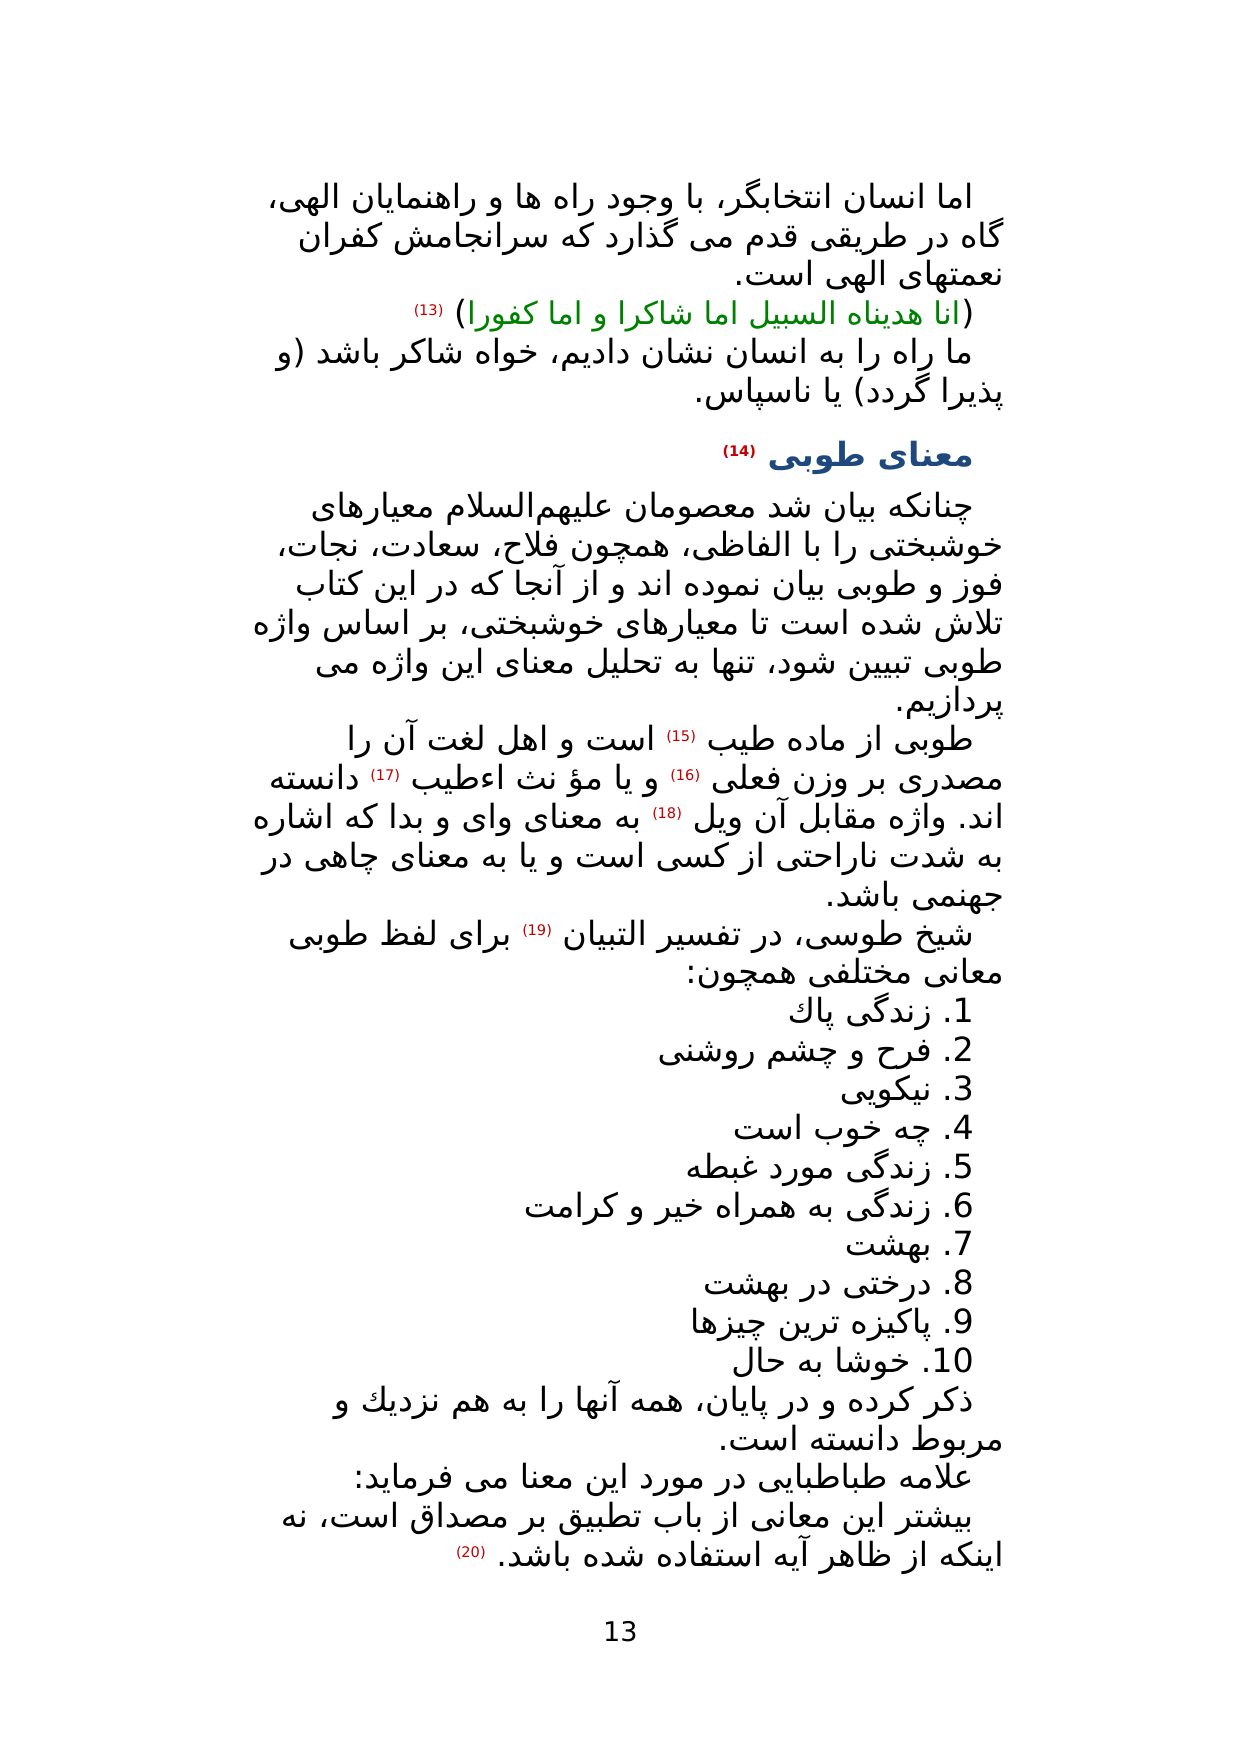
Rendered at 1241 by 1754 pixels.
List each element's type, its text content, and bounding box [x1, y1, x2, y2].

text 4. چه خوب است [236, 1108, 1004, 1147]
text اما انسان انتخابگر، با وجود راه ها و راهنمایان الهى، گاه در طریقى قدم مى گذارد كه سرانجامش كفران نعمتهاى الهى است. [236, 177, 1004, 294]
text (انا هدیناه السبیل اما شاكرا و اما كفورا) (13) [236, 294, 1004, 333]
text 5. زندگى مورد غبطه [236, 1147, 1004, 1186]
text شیخ طوسى، در تفسیر التبیان (19) براى لفظ طوبى معانى مختلفى همچون: [236, 914, 1004, 992]
text 6. زندگى به همراه خیر و كرامت [236, 1186, 1004, 1225]
text 1. زندگى پاك [236, 992, 1004, 1031]
text 7. بهشت [236, 1225, 1004, 1264]
text 10. خوشا به حال [236, 1341, 1004, 1380]
text 8. درختى در بهشت [236, 1264, 1004, 1303]
text بیشتر این معانى از باب تطبیق بر مصداق است، نه اینكه از ظاهر آیه استفاده شده باشد. (20) [236, 1497, 1004, 1574]
text طوبى از ماده طیب (15) است و اهل لغت آن را مصدرى بر وزن فعلى (16) و یا مؤ نث اءطیب (17) دانسته اند. واژه مقابل آن ویل (18) به معناى واى و بدا كه اشاره به شدت ناراحتى از كسى است و یا به معناى چاهى در جهنمى باشد. [236, 720, 1004, 914]
text چنانكه بیان شد معصومان عليهم‌السلام معیارهاى خوشبختى را با الفاظى، همچون فلاح، سعادت، نجات، فوز و طوبى بیان نموده اند و از آنجا كه در این كتاب تلاش شده است تا معیارهاى خوشبختى، بر اساس واژه طوبى تبیین شود، تنها به تحلیل معناى این واژه مى پردازیم. [236, 487, 1004, 720]
text علامه طباطبایى در مورد این معنا مى فرماید: [236, 1458, 1004, 1497]
text 2. فرح و چشم روشنى [236, 1031, 1004, 1069]
text ذكر كرده و در پایان، همه آنها را به هم نزدیك و مربوط دانسته است. [236, 1380, 1004, 1458]
text ما راه را به انسان نشان دادیم، خواه شاكر باشد (و پذیرا گردد) یا ناسپاس. [236, 333, 1004, 410]
text 9. پاكیزه ترین چیزها [236, 1303, 1004, 1341]
subtitle معناى طوبى (14) [236, 435, 1004, 474]
text 3. نیكویى [236, 1069, 1004, 1108]
